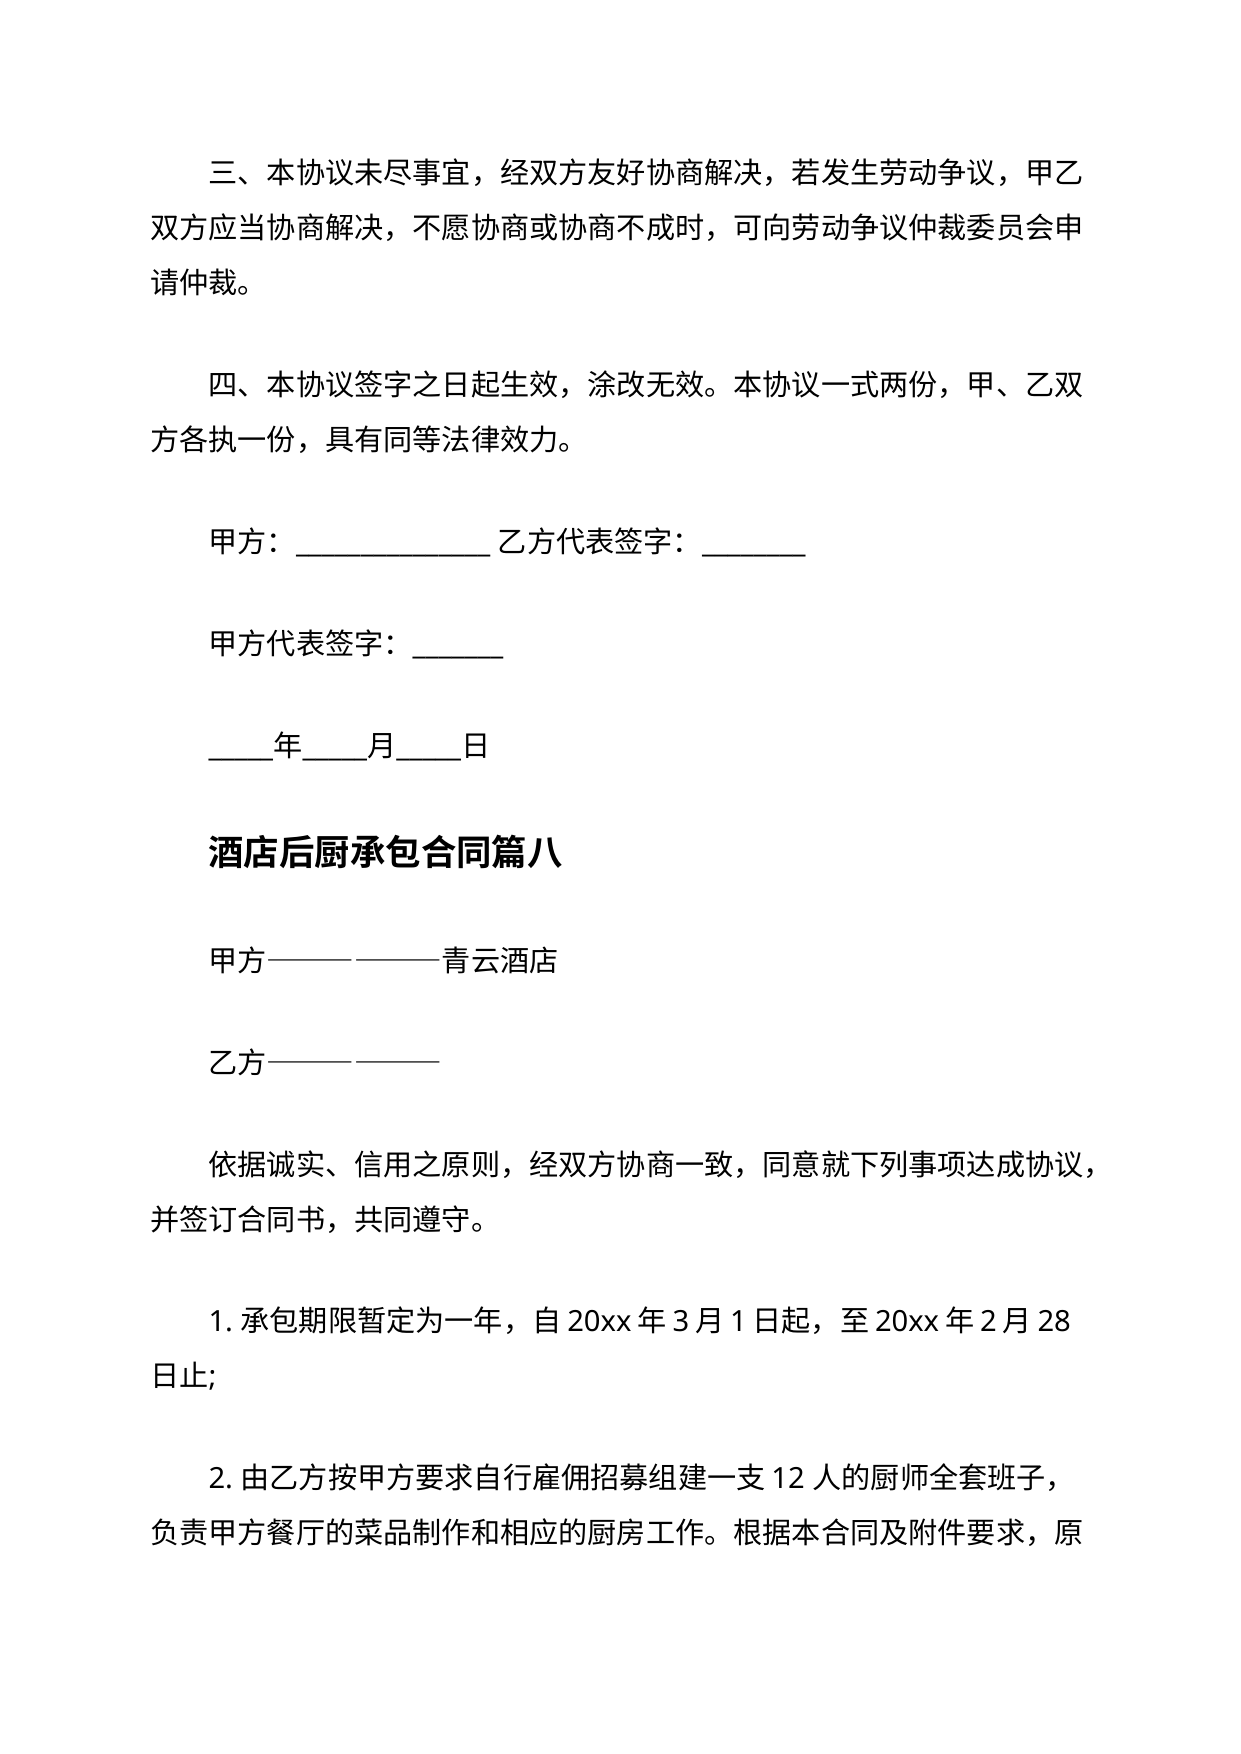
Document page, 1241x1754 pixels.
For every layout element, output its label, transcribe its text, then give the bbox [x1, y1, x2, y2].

text 三、本协议未尽事宜，经双方友好协商解决，若发生劳动争议，甲乙双方应当协商解决，不愿协商或协商不成时，可向劳动争议仲裁委员会申请仲裁。 [150, 150, 1090, 302]
text 酒店后厨承包合同篇八 [150, 824, 1090, 875]
text 甲方——————青云酒店 [150, 938, 1090, 980]
text 依据诚实、信用之原则，经双方协商一致，同意就下列事项达成协议，并签订合同书，共同遵守。 [150, 1141, 1090, 1238]
text 乙方—————— [150, 1039, 1090, 1082]
text 甲方代表签字：_______ [150, 620, 1090, 663]
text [150, 1455, 1090, 1552]
text 四、本协议签字之日起生效，涂改无效。本协议一式两份，甲、乙双方各执一份，具有同等法律效力。 [150, 362, 1090, 459]
text 1. 承包期限暂定为一年，自20xx年3月1日起，至20xx年2月28日止; [150, 1298, 1090, 1395]
text _____年_____月_____日 [150, 722, 1090, 764]
text 甲方：_______________ 乙方代表签字：________ [150, 518, 1090, 561]
